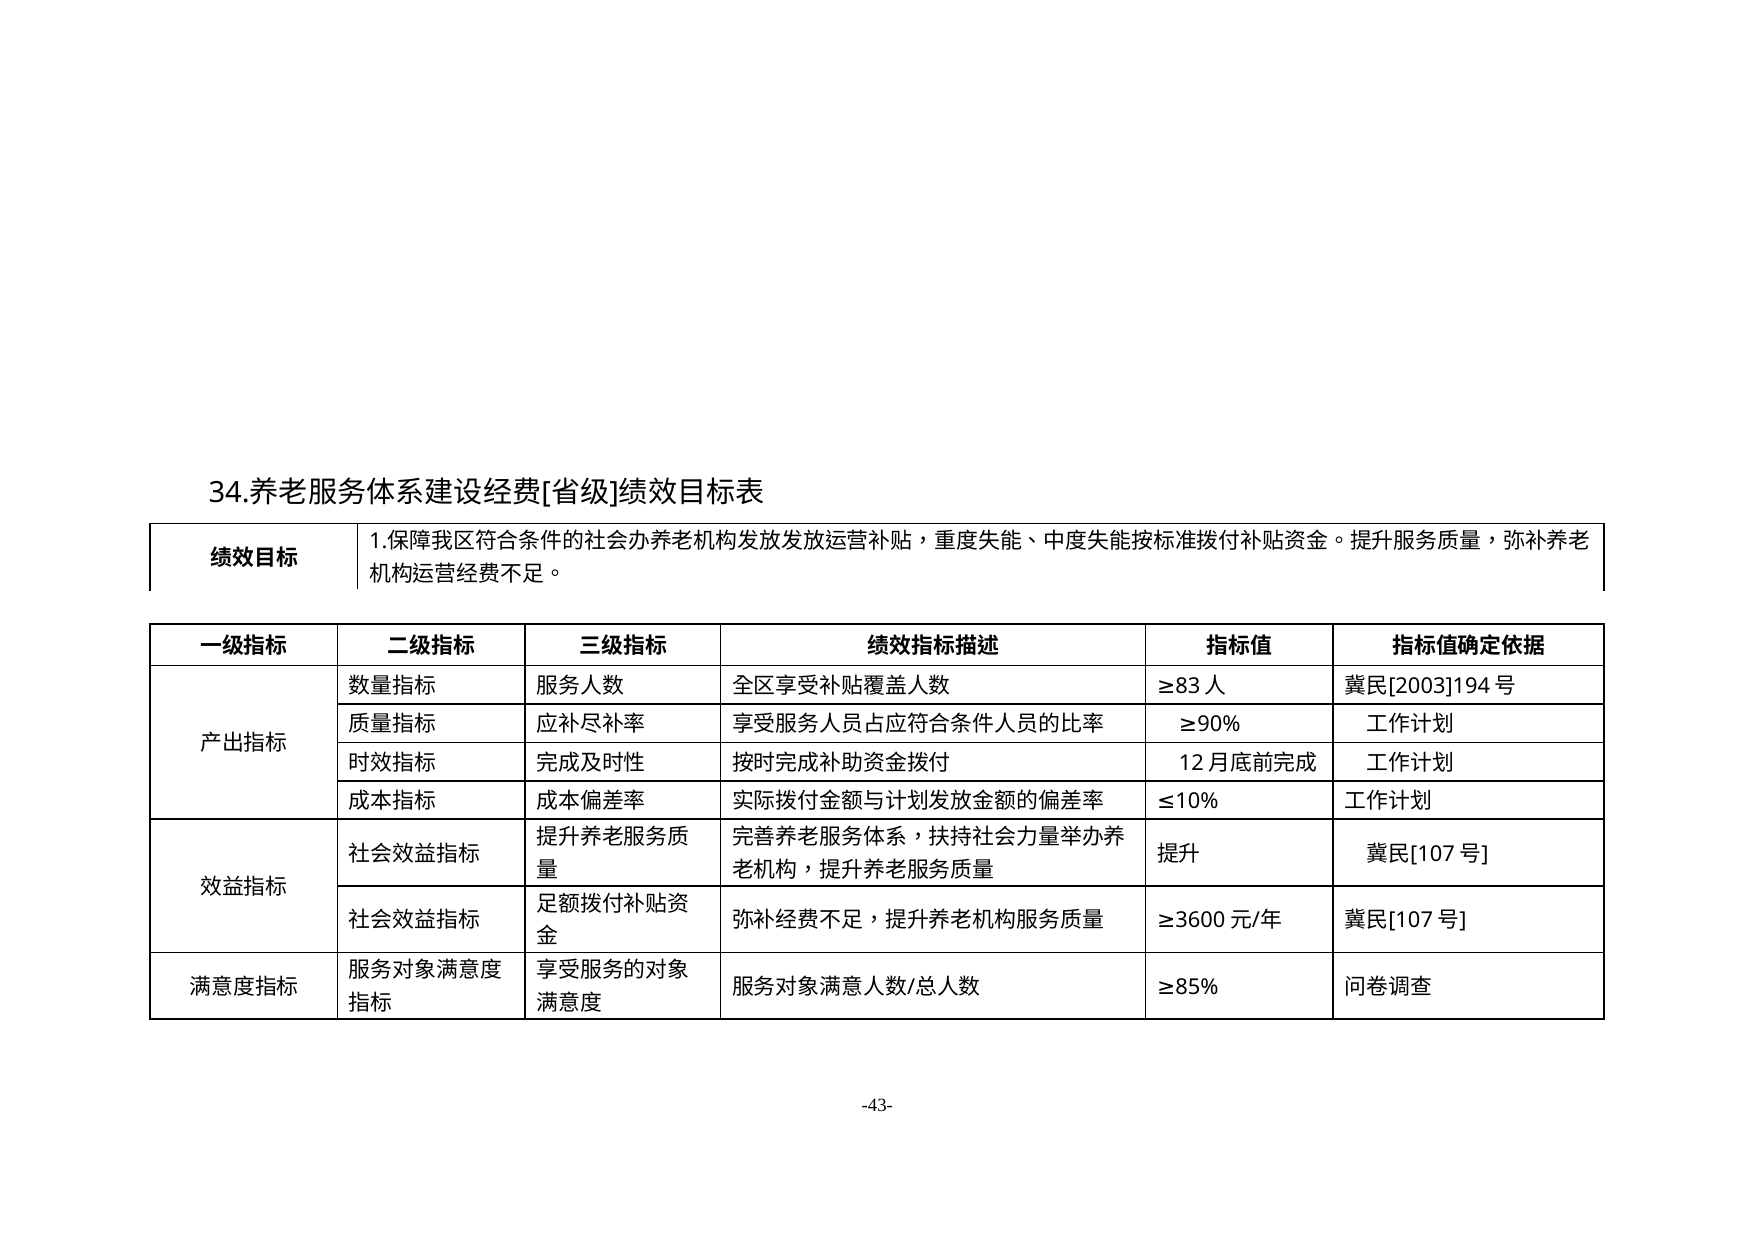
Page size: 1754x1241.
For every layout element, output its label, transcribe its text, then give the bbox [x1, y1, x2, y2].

table_cell 冀民[107号] [1334, 820, 1603, 885]
table_cell 工作计划 [1334, 782, 1603, 818]
table_cell 足额拨付补贴资金 [526, 887, 720, 951]
table_cell ≥3600元/年 [1146, 887, 1332, 951]
table_cell 实际拨付金额与计划发放金额的偏差率 [721, 782, 1145, 818]
table_cell 成本指标 [338, 782, 524, 818]
table_cell ≥85% [1146, 953, 1332, 1018]
table_cell 服务对象满意度指标 [338, 953, 524, 1018]
table_cell 问卷调查 [1334, 953, 1603, 1018]
table_header 1.保障我区符合条件的社会办养老机构发放发放运营补贴，重度失能、中度失能按标准拨付补贴资金。提升服务质量，弥补养老机构运营经费不足。 [358, 524, 1603, 589]
table_cell ≥90% [1146, 705, 1332, 741]
table_cell 成本偏差率 [526, 782, 720, 818]
table_cell 满意度指标 [151, 953, 337, 1018]
table_cell 社会效益指标 [338, 820, 524, 885]
table_cell 效益指标 [151, 820, 337, 951]
table_header 指标值确定依据 [1334, 625, 1603, 664]
table_cell 提升 [1146, 820, 1332, 885]
table_cell ≥83人 [1146, 666, 1332, 703]
table_cell 应补尽补率 [526, 705, 720, 741]
text 34.养老服务体系建设经费[省级]绩效目标表 [150, 458, 1604, 523]
table_cell 服务人数 [526, 666, 720, 703]
table_cell 冀民[107号] [1334, 887, 1603, 951]
table_cell 工作计划 [1334, 705, 1603, 741]
table_cell 社会效益指标 [338, 887, 524, 951]
table_header 绩效目标 [151, 524, 357, 589]
table_header 二级指标 [338, 625, 524, 664]
table_header 绩效指标描述 [721, 625, 1145, 664]
table_cell ≤10% [1146, 782, 1332, 818]
table_cell 服务对象满意人数/总人数 [721, 953, 1145, 1018]
table_cell 完善养老服务体系，扶持社会力量举办养老机构，提升养老服务质量 [721, 820, 1145, 885]
table_cell 完成及时性 [526, 743, 720, 780]
table_cell 时效指标 [338, 743, 524, 780]
table_cell 提升养老服务质量 [526, 820, 720, 885]
table_header 一级指标 [151, 625, 337, 664]
table_cell 享受服务的对象满意度 [526, 953, 720, 1018]
table_cell 弥补经费不足，提升养老机构服务质量 [721, 887, 1145, 951]
table_cell 全区享受补贴覆盖人数 [721, 666, 1145, 703]
table_cell 产出指标 [151, 666, 337, 818]
table_cell 享受服务人员占应符合条件人员的比率 [721, 705, 1145, 741]
table_cell 按时完成补助资金拨付 [721, 743, 1145, 780]
table_header 指标值 [1146, 625, 1332, 664]
table_cell 12月底前完成 [1146, 743, 1332, 780]
table_cell 工作计划 [1334, 743, 1603, 780]
table_cell 数量指标 [338, 666, 524, 703]
table_cell 冀民[2003]194号 [1334, 666, 1603, 703]
table_header 三级指标 [526, 625, 720, 664]
table_cell 质量指标 [338, 705, 524, 741]
